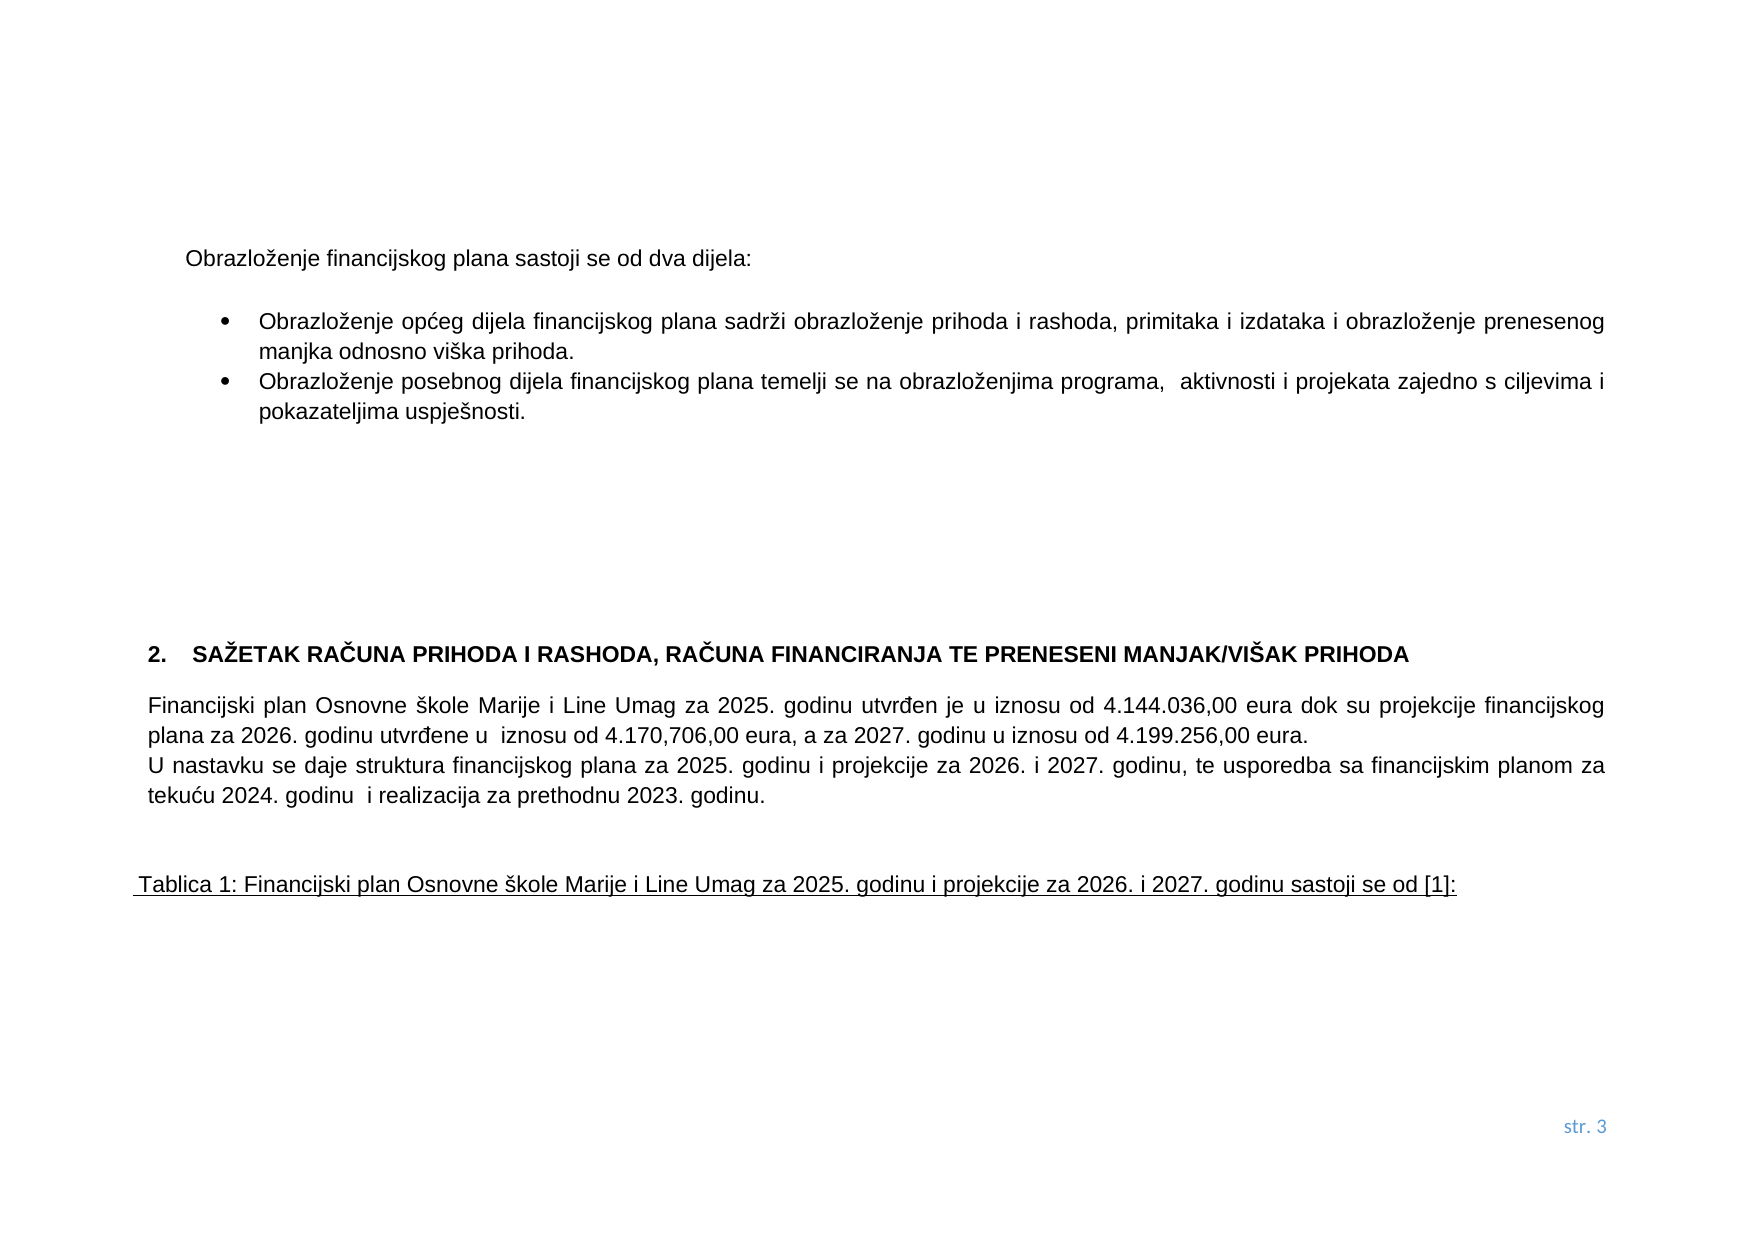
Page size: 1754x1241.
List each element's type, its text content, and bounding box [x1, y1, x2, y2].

list Obrazloženje posebnog dijela financijskog plana temelji se na obrazloženjima programa, aktivnosti i projekata zajedno s ciljevima i pokazateljima uspješnosti. [221, 368, 1606, 425]
text Obrazloženje financijskog plana sastoji se od dva dijela: [185, 245, 1606, 272]
list SAŽETAK RAČUNA PRIHODA I RASHODA, RAČUNA FINANCIRANJA TE PRENESENI MANJAK/VIŠAK PRIHODA [148, 641, 1606, 667]
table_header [136, 871, 1595, 1086]
text Financijski plan Osnovne škole Marije i Line Umag za 2025. godinu utvrđen je u iznosu od 4.144.036,00 eura dok su projekcije financijskog plana za 2026. godinu utvrđene u iznosu od 4.170,706,00 eura, a za 2027. godinu u iznosu od 4.199.256,00 eura. [148, 692, 1606, 748]
text U nastavku se daje struktura financijskog plana za 2025. godinu i projekcije za 2026. i 2027. godinu, te usporedba sa financijskim planom za tekuću 2024. godinu i realizacija za prethodnu 2023. godinu. [148, 752, 1606, 809]
list Obrazloženje općeg dijela financijskog plana sadrži obrazloženje prihoda i rashoda, primitaka i izdataka i obrazloženje prenesenog manjka odnosno viška prihoda. [221, 308, 1606, 364]
